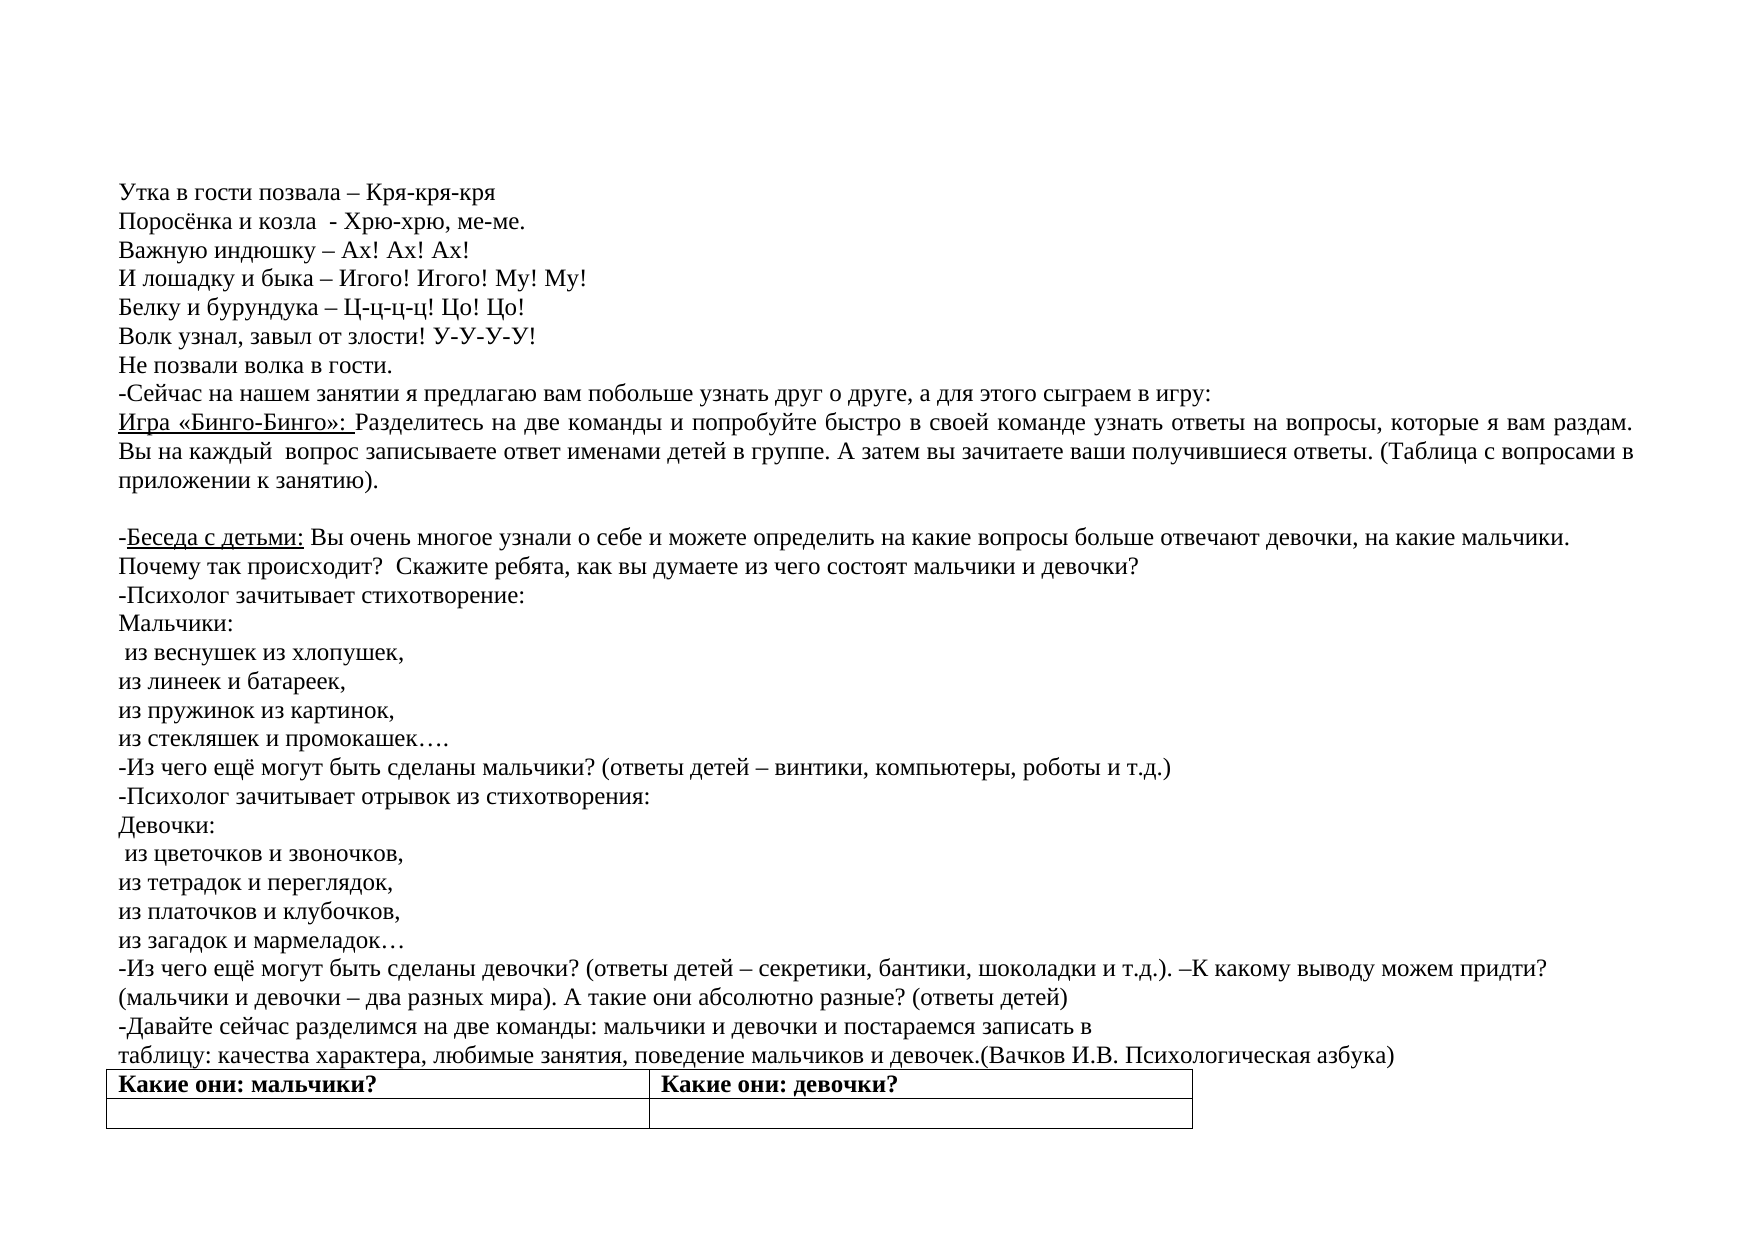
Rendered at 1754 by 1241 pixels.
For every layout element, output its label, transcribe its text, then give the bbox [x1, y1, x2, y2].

text из платочков и клубочков, [118, 896, 1636, 925]
text Утка в гости позвала – Кря-кря-кря [118, 177, 1636, 206]
text из загадок и мармеладок… [118, 925, 1636, 953]
text Волк узнал, завыл от злости! У-У-У-У! [118, 321, 1636, 350]
text из тетрадок и переглядок, [118, 867, 1636, 896]
text Девочки: [118, 810, 1636, 838]
table_header Какие они: мальчики? [107, 1070, 649, 1098]
text Важную индюшку – Ах! Ах! Ах! [118, 235, 1636, 263]
text -Давайте сейчас разделимся на две команды: мальчики и девочки и постараемся записать в [118, 1011, 1636, 1040]
text из цветочков и звоночков, [118, 838, 1636, 867]
text Белку и бурундука – Ц-ц-ц-ц! Цо! Цо! [118, 292, 1636, 321]
text -Сейчас на нашем занятии я предлагаю вам побольше узнать друг о друге, а для этого сыграем в игру: [118, 378, 1636, 407]
text -Из чего ещё могут быть сделаны мальчики? (ответы детей – винтики, компьютеры, роботы и т.д.) [118, 752, 1636, 781]
table_header Какие они: девочки? [650, 1070, 1192, 1098]
text Мальчики: [118, 608, 1636, 637]
text из линеек и батареек, [118, 666, 1636, 695]
text из пружинок из картинок, [118, 695, 1636, 723]
table_cell [107, 1099, 649, 1128]
text -Психолог зачитывает отрывок из стихотворения: [118, 781, 1636, 810]
text И лошадку и быка – Игого! Игого! Му! Му! [118, 263, 1636, 292]
text таблицу: качества характера, любимые занятия, поведение мальчиков и девочек.(Вачков И.В. Психологическая азбука) [118, 1040, 1636, 1068]
table_cell [650, 1099, 1192, 1128]
text -Психолог зачитывает стихотворение: [118, 580, 1636, 608]
text -Беседа с детьми: Вы очень многое узнали о себе и можете определить на какие вопросы больше отвечают девочки, на какие мальчики. Почему так происходит? Скажите ребята, как вы думаете из чего состоят мальчики и девочки? [118, 522, 1636, 580]
text из веснушек из хлопушек, [118, 637, 1636, 666]
text Игра «Бинго-Бинго»: Разделитесь на две команды и попробуйте быстро в своей команде узнать ответы на вопросы, которые я вам раздам. Вы на каждый вопрос записываете ответ именами детей в группе. А затем вы зачитаете ваши получившиеся ответы. (Таблица с вопросами в приложении к занятию). [118, 407, 1636, 493]
text из стекляшек и промокашек…. [118, 723, 1636, 752]
text Поросёнка и козла - Хрю-хрю, ме-ме. [118, 206, 1636, 235]
text Не позвали волка в гости. [118, 350, 1636, 378]
text -Из чего ещё могут быть сделаны девочки? (ответы детей – секретики, бантики, шоколадки и т.д.). –К какому выводу можем придти? (мальчики и девочки – два разных мира). А такие они абсолютно разные? (ответы детей) [118, 953, 1636, 1011]
